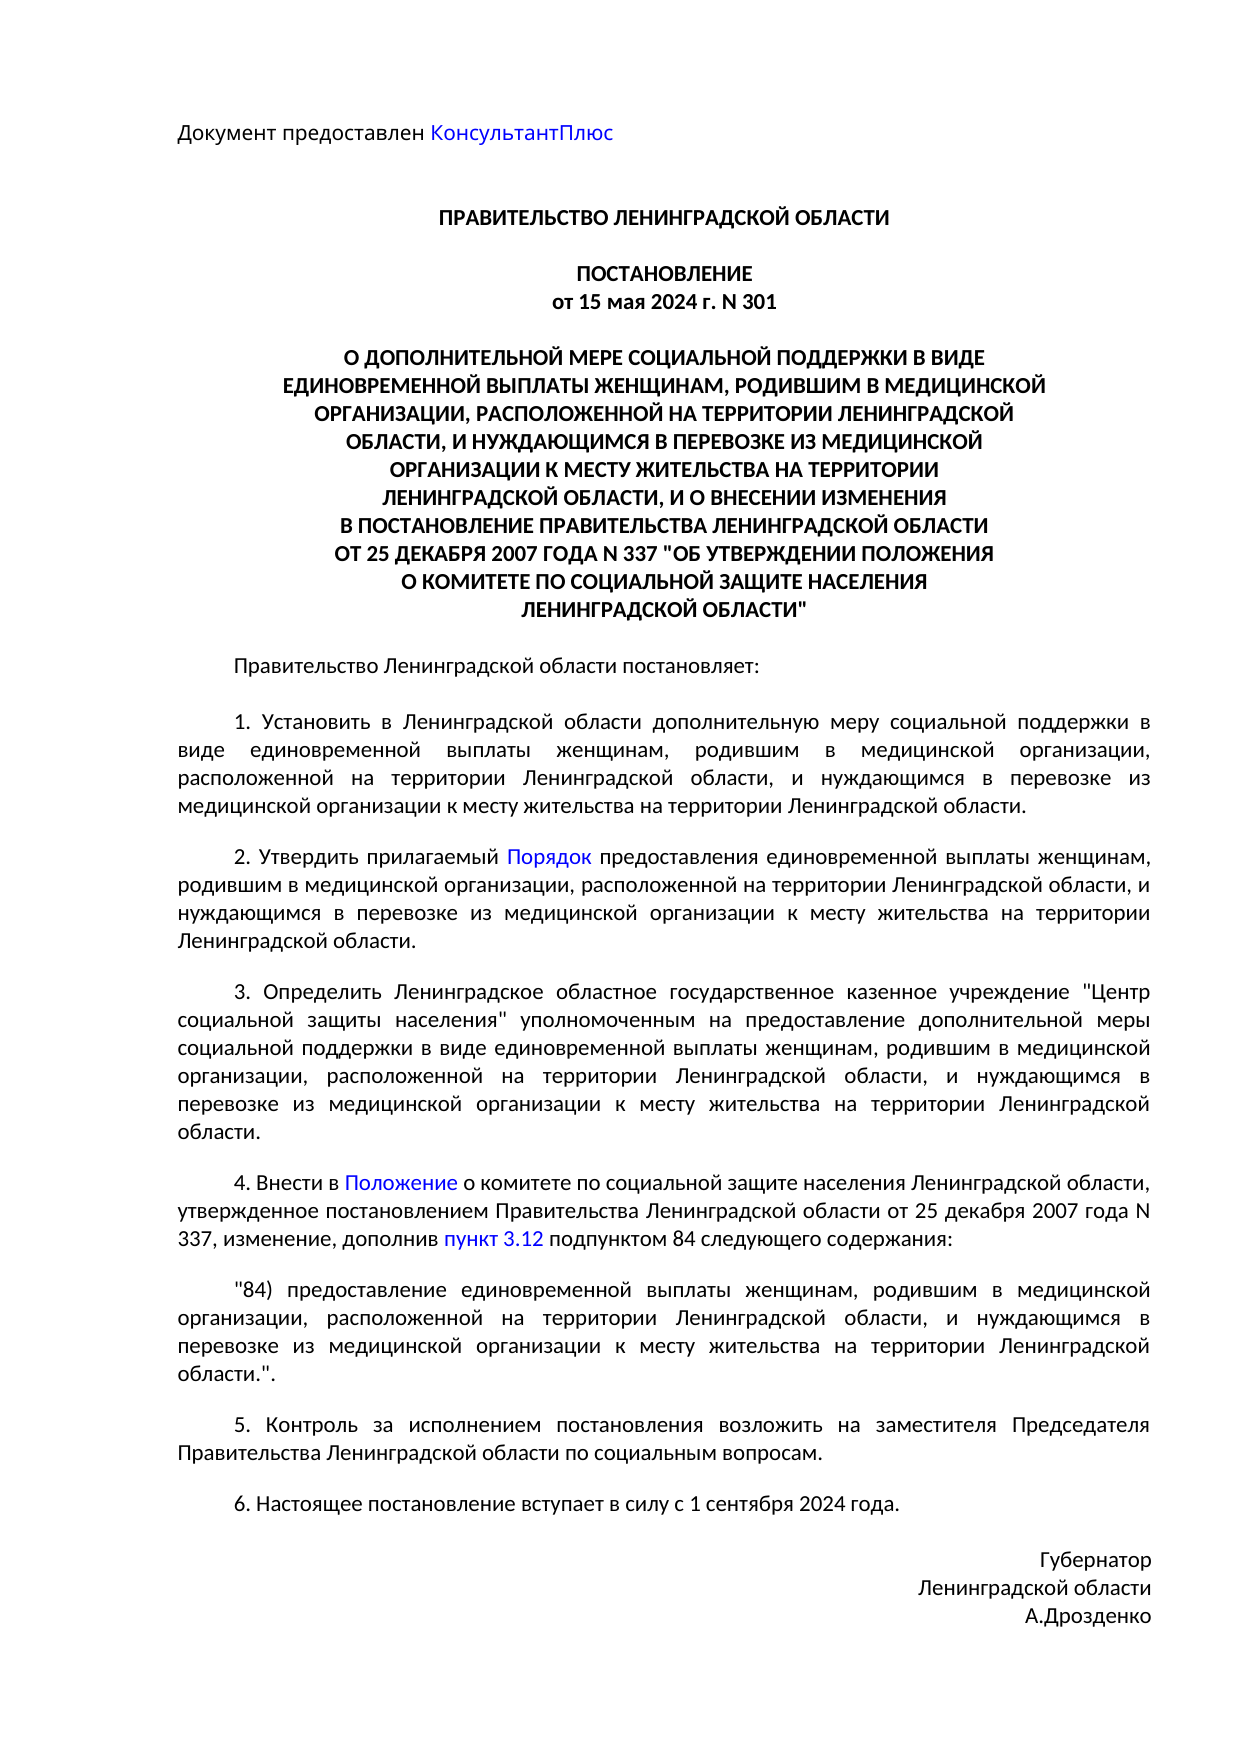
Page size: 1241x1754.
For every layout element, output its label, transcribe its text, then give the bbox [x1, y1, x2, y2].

text 4. Внести в Положение о комитете по социальной защите населения Ленинградской области, утвержденное постановлением Правительства Ленинградской области от 25 декабря 2007 года N 337, изменение, дополнив пункт 3.12 подпунктом 84 следующего содержания: [177, 1168, 1152, 1252]
text Правительство Ленинградской области постановляет: [177, 651, 1152, 679]
text 5. Контроль за исполнением постановления возложить на заместителя Председателя Правительства Ленинградской области по социальным вопросам. [177, 1410, 1152, 1466]
title В ПОСТАНОВЛЕНИЕ ПРАВИТЕЛЬСТВА ЛЕНИНГРАДСКОЙ ОБЛАСТИ [177, 511, 1152, 539]
title ОБЛАСТИ, И НУЖДАЮЩИМСЯ В ПЕРЕВОЗКЕ ИЗ МЕДИЦИНСКОЙ [177, 427, 1152, 455]
text 1. Установить в Ленинградской области дополнительную меру социальной поддержки в виде единовременной выплаты женщинам, родившим в медицинской организации, расположенной на территории Ленинградской области, и нуждающимся в перевозке из медицинской организации к месту жительства на территории Ленинградской области. [177, 707, 1152, 819]
title ОРГАНИЗАЦИИ, РАСПОЛОЖЕННОЙ НА ТЕРРИТОРИИ ЛЕНИНГРАДСКОЙ [177, 399, 1152, 427]
text 2. Утвердить прилагаемый Порядок предоставления единовременной выплаты женщинам, родившим в медицинской организации, расположенной на территории Ленинградской области, и нуждающимся в перевозке из медицинской организации к месту жительства на территории Ленинградской области. [177, 842, 1152, 954]
text Губернатор [177, 1545, 1152, 1573]
text "84) предоставление единовременной выплаты женщинам, родившим в медицинской организации, расположенной на территории Ленинградской области, и нуждающимся в перевозке из медицинской организации к месту жительства на территории Ленинградской области.". [177, 1275, 1152, 1387]
text А.Дрозденко [177, 1601, 1152, 1629]
title О ДОПОЛНИТЕЛЬНОЙ МЕРЕ СОЦИАЛЬНОЙ ПОДДЕРЖКИ В ВИДЕ [177, 343, 1152, 371]
title Документ предоставлен КонсультантПлюс [177, 118, 1152, 175]
text 3. Определить Ленинградское областное государственное казенное учреждение "Центр социальной защиты населения" уполномоченным на предоставление дополнительной меры социальной поддержки в виде единовременной выплаты женщинам, родившим в медицинской организации, расположенной на территории Ленинградской области, и нуждающимся в перевозке из медицинской организации к месту жительства на территории Ленинградской области. [177, 977, 1152, 1146]
title ЕДИНОВРЕМЕННОЙ ВЫПЛАТЫ ЖЕНЩИНАМ, РОДИВШИМ В МЕДИЦИНСКОЙ [177, 371, 1152, 399]
title ПРАВИТЕЛЬСТВО ЛЕНИНГРАДСКОЙ ОБЛАСТИ [177, 203, 1152, 231]
title ЛЕНИНГРАДСКОЙ ОБЛАСТИ, И О ВНЕСЕНИИ ИЗМЕНЕНИЯ [177, 483, 1152, 511]
title ОТ 25 ДЕКАБРЯ 2007 ГОДА N 337 "ОБ УТВЕРЖДЕНИИ ПОЛОЖЕНИЯ [177, 539, 1152, 567]
title О КОМИТЕТЕ ПО СОЦИАЛЬНОЙ ЗАЩИТЕ НАСЕЛЕНИЯ [177, 567, 1152, 595]
title ПОСТАНОВЛЕНИЕ [177, 259, 1152, 287]
text 6. Настоящее постановление вступает в силу с 1 сентября 2024 года. [177, 1489, 1152, 1517]
title ОРГАНИЗАЦИИ К МЕСТУ ЖИТЕЛЬСТВА НА ТЕРРИТОРИИ [177, 455, 1152, 483]
title от 15 мая 2024 г. N 301 [177, 287, 1152, 315]
text Ленинградской области [177, 1573, 1152, 1601]
title ЛЕНИНГРАДСКОЙ ОБЛАСТИ" [177, 595, 1152, 623]
